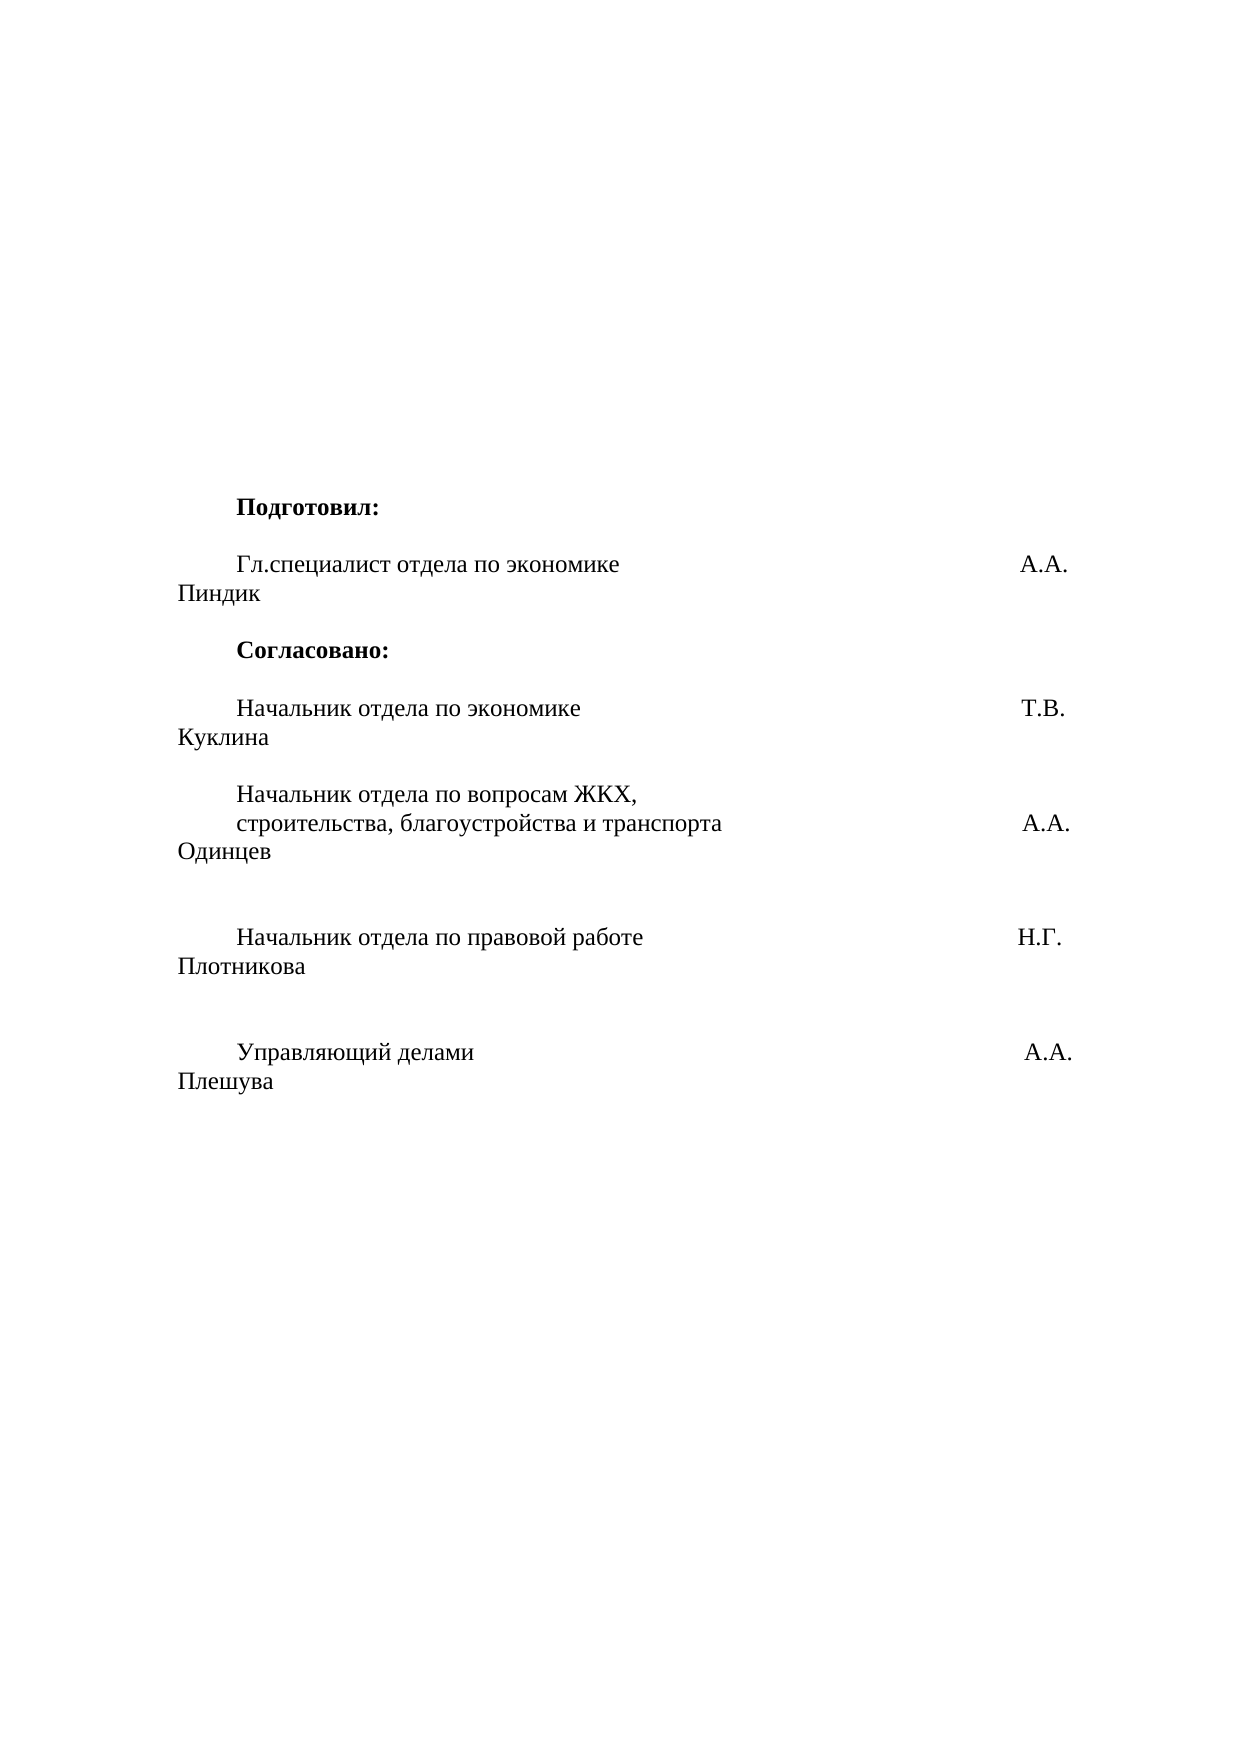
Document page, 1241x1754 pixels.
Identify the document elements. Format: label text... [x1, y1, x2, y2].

text Начальник отдела по вопросам ЖКХ, [177, 779, 1152, 808]
text Начальник отдела по экономике Т.В. Куклина [177, 693, 1152, 751]
text Согласовано: [177, 636, 1152, 664]
text строительства, благоустройства и транспорта А.А. Одинцев [177, 808, 1152, 865]
text Подготовил: [177, 492, 1152, 521]
text Начальник отдела по правовой работе Н.Г. Плотникова [177, 922, 1152, 980]
text Управляющий делами А.А. Плешува [177, 1037, 1152, 1095]
text Гл.специалист отдела по экономике А.А. Пиндик [177, 549, 1152, 607]
